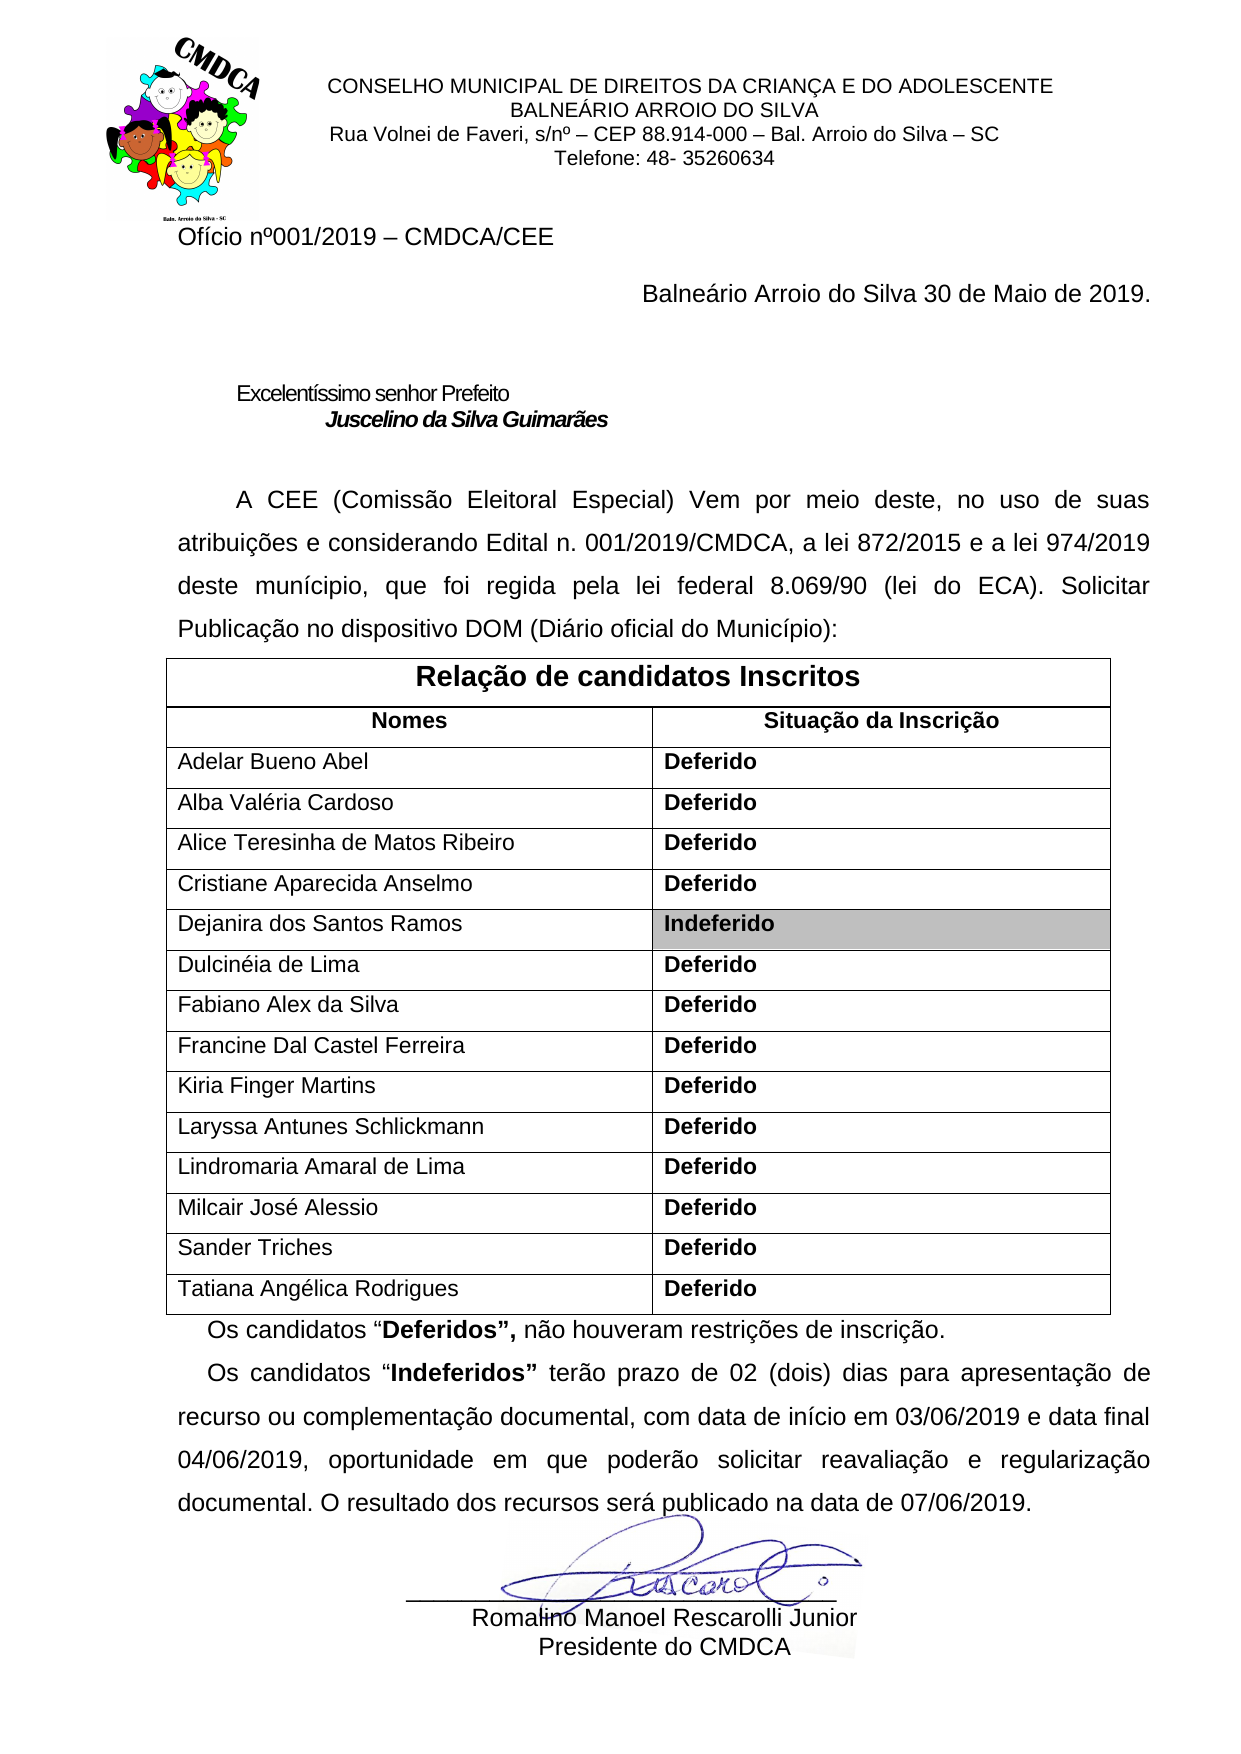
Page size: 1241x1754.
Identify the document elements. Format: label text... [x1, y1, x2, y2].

table_cell Deferido [653, 1194, 1110, 1233]
table_cell Cristiane Aparecida Anselmo [167, 870, 652, 909]
table_cell Francine Dal Castel Ferreira [167, 1032, 652, 1071]
text A CEE (Comissão Eleitoral Especial) Vem por meio deste, no uso de suas atribuições e considerando Edital n. 001/2019/CMDCA, a lei 872/2015 e a lei 974/2019 deste munícipio, que foi regida pela lei federal 8.069/90 (lei do ECA). Solicitar Publicação no dispositivo DOM (Diário oficial do Município): [177, 485, 1152, 643]
table_cell Deferido [653, 991, 1110, 1031]
table_cell Dulcinéia de Lima [167, 951, 652, 990]
table_cell Deferido [653, 1072, 1110, 1112]
table_cell Fabiano Alex da Silva [167, 991, 652, 1031]
table_cell Deferido [653, 748, 1110, 787]
text Ofício nº001/2019 – CMDCA/CEE [177, 222, 1152, 250]
table_cell Kiria Finger Martins [167, 1072, 652, 1112]
text Excelentíssimo senhor Prefeito [236, 380, 1152, 406]
table_cell Deferido [653, 1113, 1110, 1152]
table_cell Deferido [653, 1275, 1110, 1314]
table_cell Sander Triches [167, 1234, 652, 1274]
table_cell Deferido [653, 829, 1110, 868]
table_cell Milcair José Alessio [167, 1194, 652, 1233]
text Os candidatos “Indeferidos” terão prazo de 02 (dois) dias para apresentação de recurso ou complementação documental, com data de início em 03/06/2019 e data final 04/06/2019, oportunidade em que poderão solicitar reavaliação e regularização documental. O resultado dos recursos será publicado na data de 07/06/2019. [177, 1358, 1152, 1517]
table_cell Alice Teresinha de Matos Ribeiro [167, 829, 652, 868]
table_cell Laryssa Antunes Schlickmann [167, 1113, 652, 1152]
table_cell Indeferido [653, 910, 1110, 949]
table_cell Dejanira dos Santos Ramos [167, 910, 652, 949]
table_cell Nomes [167, 708, 652, 747]
picture [106, 37, 260, 221]
text _______________________________ [177, 1574, 1152, 1603]
text Romalino Manoel Rescarolli Junior [177, 1603, 1152, 1632]
table_cell Deferido [653, 870, 1110, 909]
text Juscelino da Silva Guimarães [325, 406, 1152, 432]
table_cell Adelar Bueno Abel [167, 748, 652, 787]
text Presidente do CMDCA [177, 1632, 1152, 1660]
picture [502, 1517, 870, 1574]
table_header Relação de candidatos Inscritos [167, 659, 1110, 706]
table_cell Alba Valéria Cardoso [167, 789, 652, 828]
table_cell Situação da Inscrição [653, 708, 1110, 747]
text Os candidatos “Deferidos”, não houveram restrições de inscrição. [177, 1315, 1152, 1344]
table_cell Lindromaria Amaral de Lima [167, 1153, 652, 1193]
table_cell Deferido [653, 1032, 1110, 1071]
table_cell Deferido [653, 1153, 1110, 1193]
table_cell Deferido [653, 1234, 1110, 1274]
table_cell Deferido [653, 951, 1110, 990]
text Balneário Arroio do Silva 30 de Maio de 2019. [177, 279, 1152, 308]
table_cell Deferido [653, 789, 1110, 828]
table_cell Tatiana Angélica Rodrigues [167, 1275, 652, 1314]
